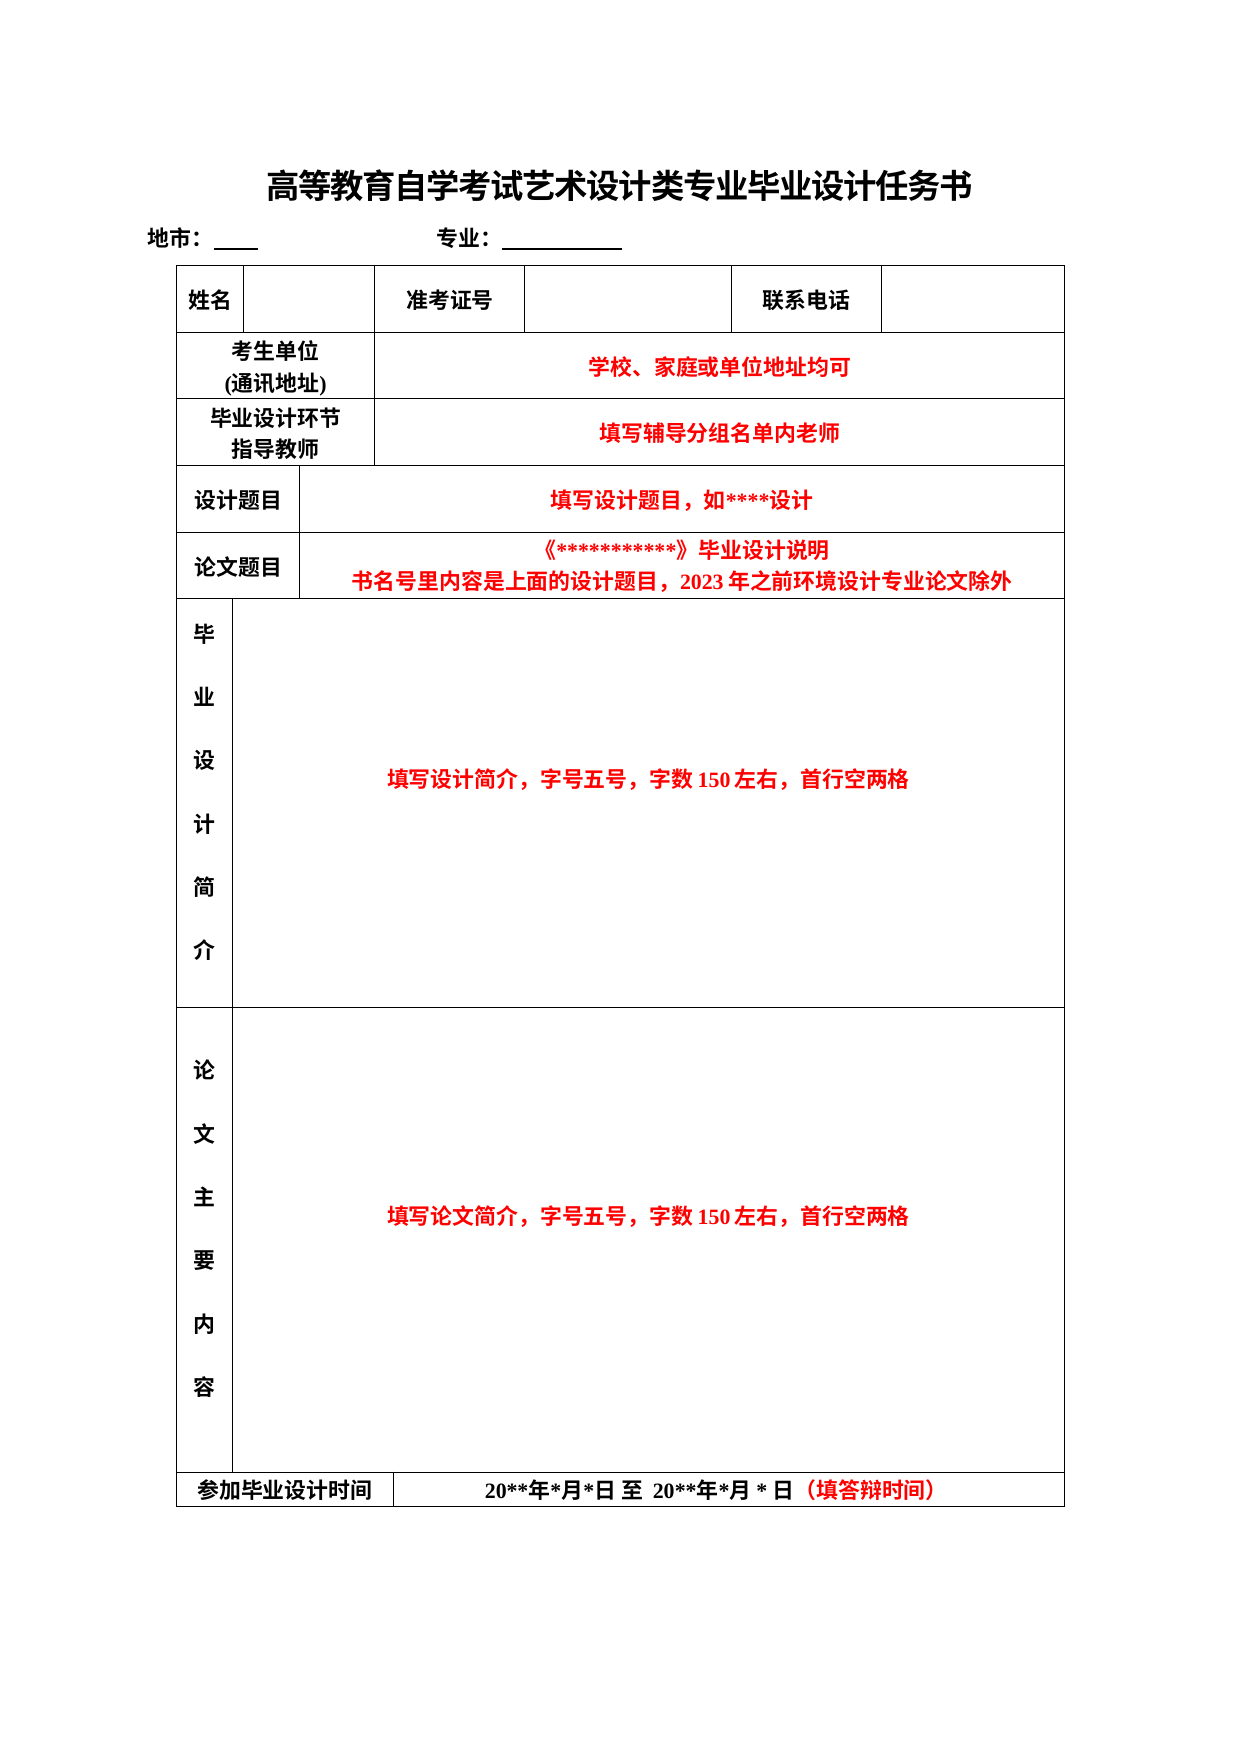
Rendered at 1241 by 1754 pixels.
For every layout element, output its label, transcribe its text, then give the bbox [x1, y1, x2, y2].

table_header 准考证号 [375, 266, 524, 332]
table_cell 毕业设计环节 指导教师 [177, 399, 374, 465]
table_cell 填写辅导分组名单内老师 [375, 399, 1064, 465]
text 地市： 专业： [148, 221, 1093, 252]
table_header [882, 266, 1064, 332]
table_cell 论文主要内容 [177, 1008, 232, 1472]
table_cell 《***********》毕业设计说明 书名号里内容是上面的设计题目，2023年之前环境设计专业论文除外 [300, 533, 1064, 598]
table_header 联系电话 [732, 266, 881, 332]
table_cell 填写设计简介，字号五号，字数150左右，首行空两格 [233, 599, 1064, 1007]
table_header [525, 266, 731, 332]
table_cell 设计题目 [177, 466, 299, 532]
table_header 姓名 [177, 266, 243, 332]
table_cell 考生单位 (通讯地址) [177, 333, 374, 398]
table_header [244, 266, 374, 332]
table_cell 填写设计题目，如****设计 [300, 466, 1064, 532]
text 高等教育自学考试艺术设计类专业毕业设计任务书 [148, 160, 1093, 208]
table_cell 毕业设计 简介 [177, 599, 232, 1007]
table_cell 学校、家庭或单位地址均可 [375, 333, 1064, 398]
table_cell 论文题目 [177, 533, 299, 598]
table_cell 参加毕业设计时间 [177, 1473, 393, 1506]
table_cell 填写论文简介，字号五号，字数150左右，首行空两格 [233, 1008, 1064, 1472]
table_cell 20**年*月*日 至 20**年*月 * 日（填答辩时间） [394, 1473, 1064, 1506]
